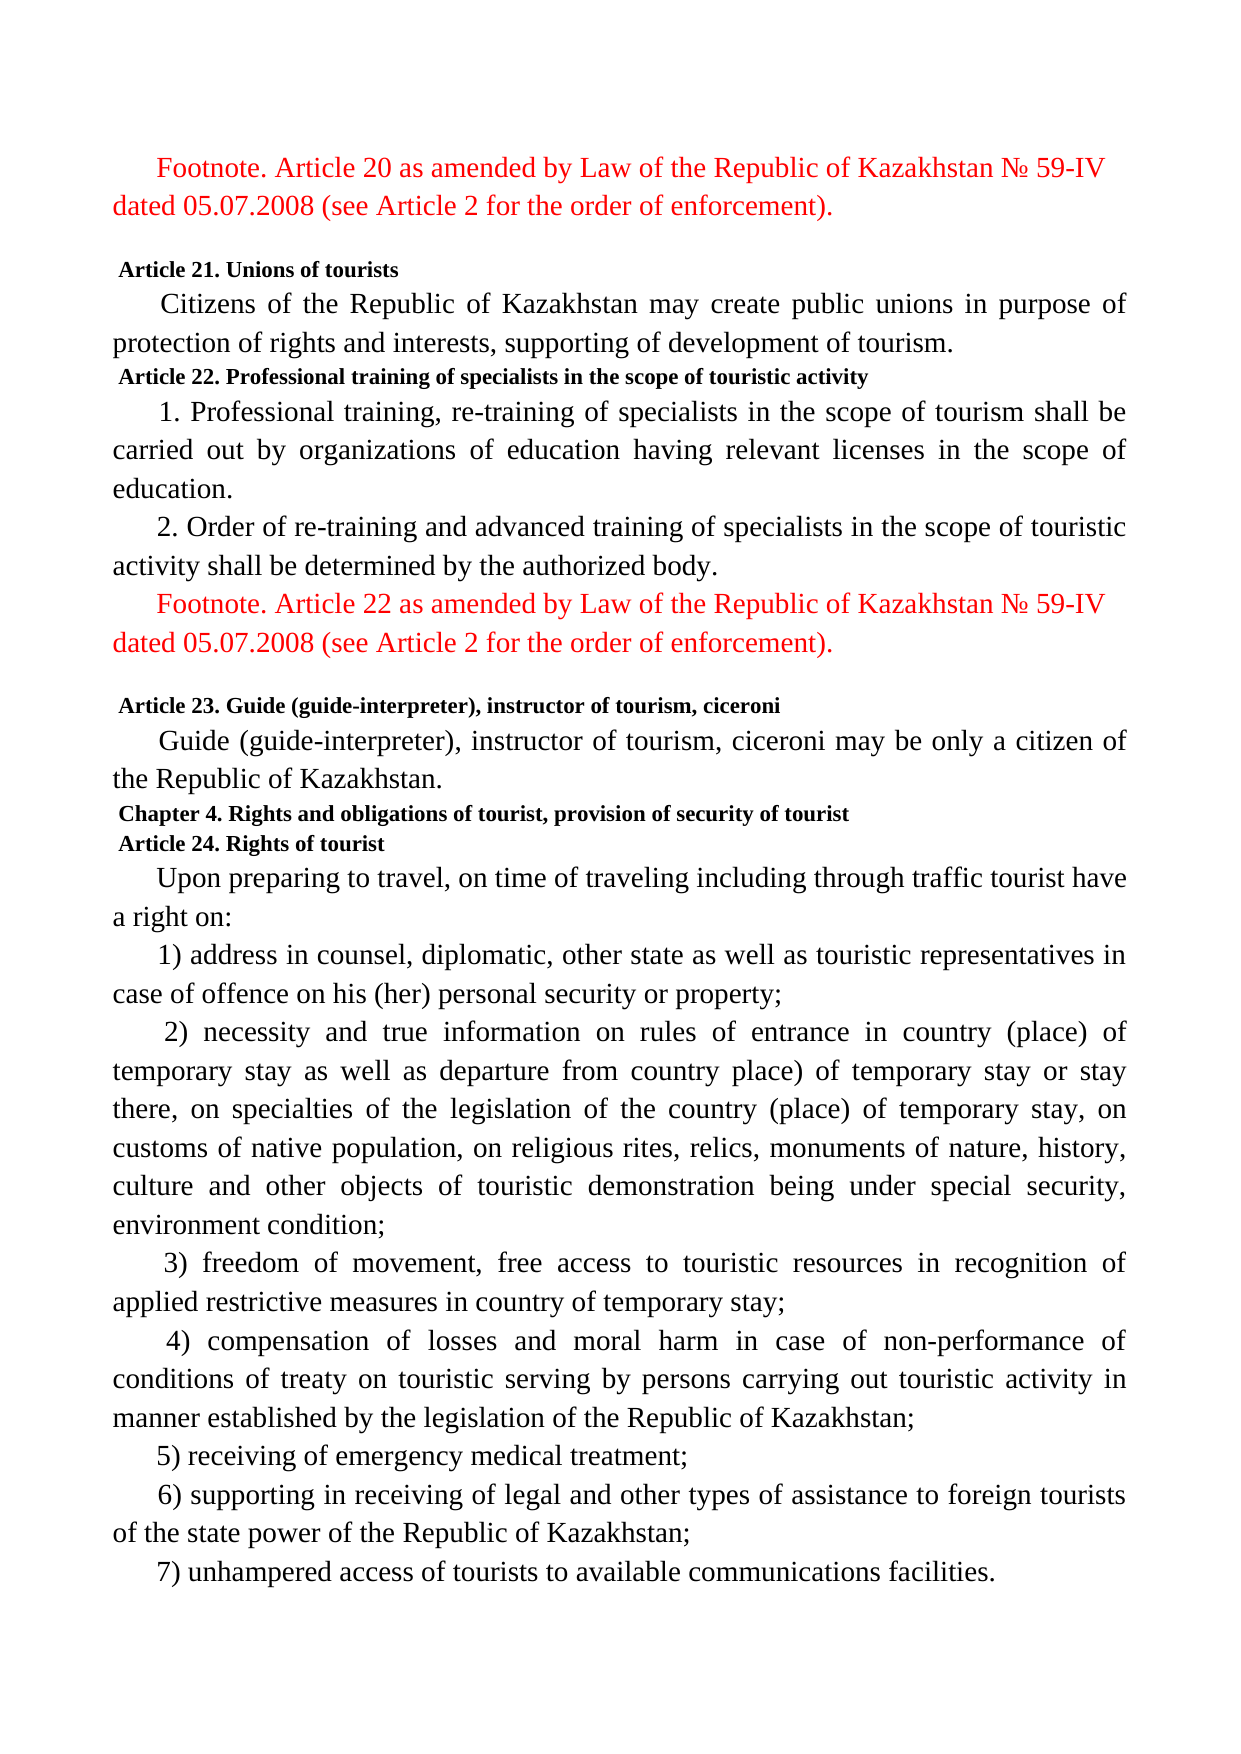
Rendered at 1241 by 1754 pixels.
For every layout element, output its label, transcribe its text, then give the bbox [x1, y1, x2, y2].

text 4) compensation of losses and moral harm in case of non-performance of conditions of treaty on touristic serving by persons carrying out touristic activity in manner established by the legislation of the Republic of Kazakhstan; [112, 1323, 1128, 1433]
text Citizens of the Republic of Kazakhstan may create public unions in purpose of protection of rights and interests, supporting of development of tourism. [112, 286, 1128, 358]
text 1) address in counsel, diplomatic, other state as well as touristic representatives in case of offence on his (her) personal security or property; [112, 937, 1128, 1009]
text Guide (guide-interpreter), instructor of tourism, ciceroni may be only a citizen of the Republic of Kazakhstan. [112, 723, 1128, 795]
text Footnote. Article 22 as amended by Law of the Republic of Kazakhstan № 59-IV dated 05.07.2008 (see Article 2 for the order of enforcement). [112, 586, 1128, 689]
text 1. Professional training, re-training of specialists in the scope of tourism shall be carried out by organizations of education having relevant licenses in the scope of education. [112, 394, 1128, 504]
text Article 21. Unions of tourists [112, 256, 1128, 282]
text Footnote. Article 20 as amended by Law of the Republic of Kazakhstan № 59-IV dated 05.07.2008 (see Article 2 for the order of enforcement). [112, 150, 1128, 252]
text Article 22. Professional training of specialists in the scope of touristic activity [112, 363, 1128, 390]
text 7) unhampered access of tourists to available communications facilities. [112, 1554, 1128, 1587]
text 5) receiving of emergency medical treatment; [112, 1438, 1128, 1472]
text Chapter 4. Rights and obligations of tourist, provision of security of tourist [112, 800, 1128, 826]
text 2. Order of re-training and advanced training of specialists in the scope of touristic activity shall be determined by the authorized body. [112, 509, 1128, 581]
text 2) necessity and true information on rules of entrance in country (place) of temporary stay as well as departure from country place) of temporary stay or stay there, on specialties of the legislation of the country (place) of temporary stay, on customs of native population, on religious rites, relics, monuments of nature, history, culture and other objects of touristic demonstration being under special security, environment condition; [112, 1014, 1128, 1241]
text Article 23. Guide (guide-interpreter), instructor of tourism, ciceroni [112, 692, 1128, 719]
text 3) freedom of movement, free access to touristic resources in recognition of applied restrictive measures in country of temporary stay; [112, 1246, 1128, 1318]
text 6) supporting in receiving of legal and other types of assistance to foreign tourists of the state power of the Republic of Kazakhstan; [112, 1477, 1128, 1549]
text Article 24. Rights of tourist [112, 830, 1128, 856]
text Upon preparing to travel, on time of traveling including through traffic tourist have a right on: [112, 860, 1128, 932]
